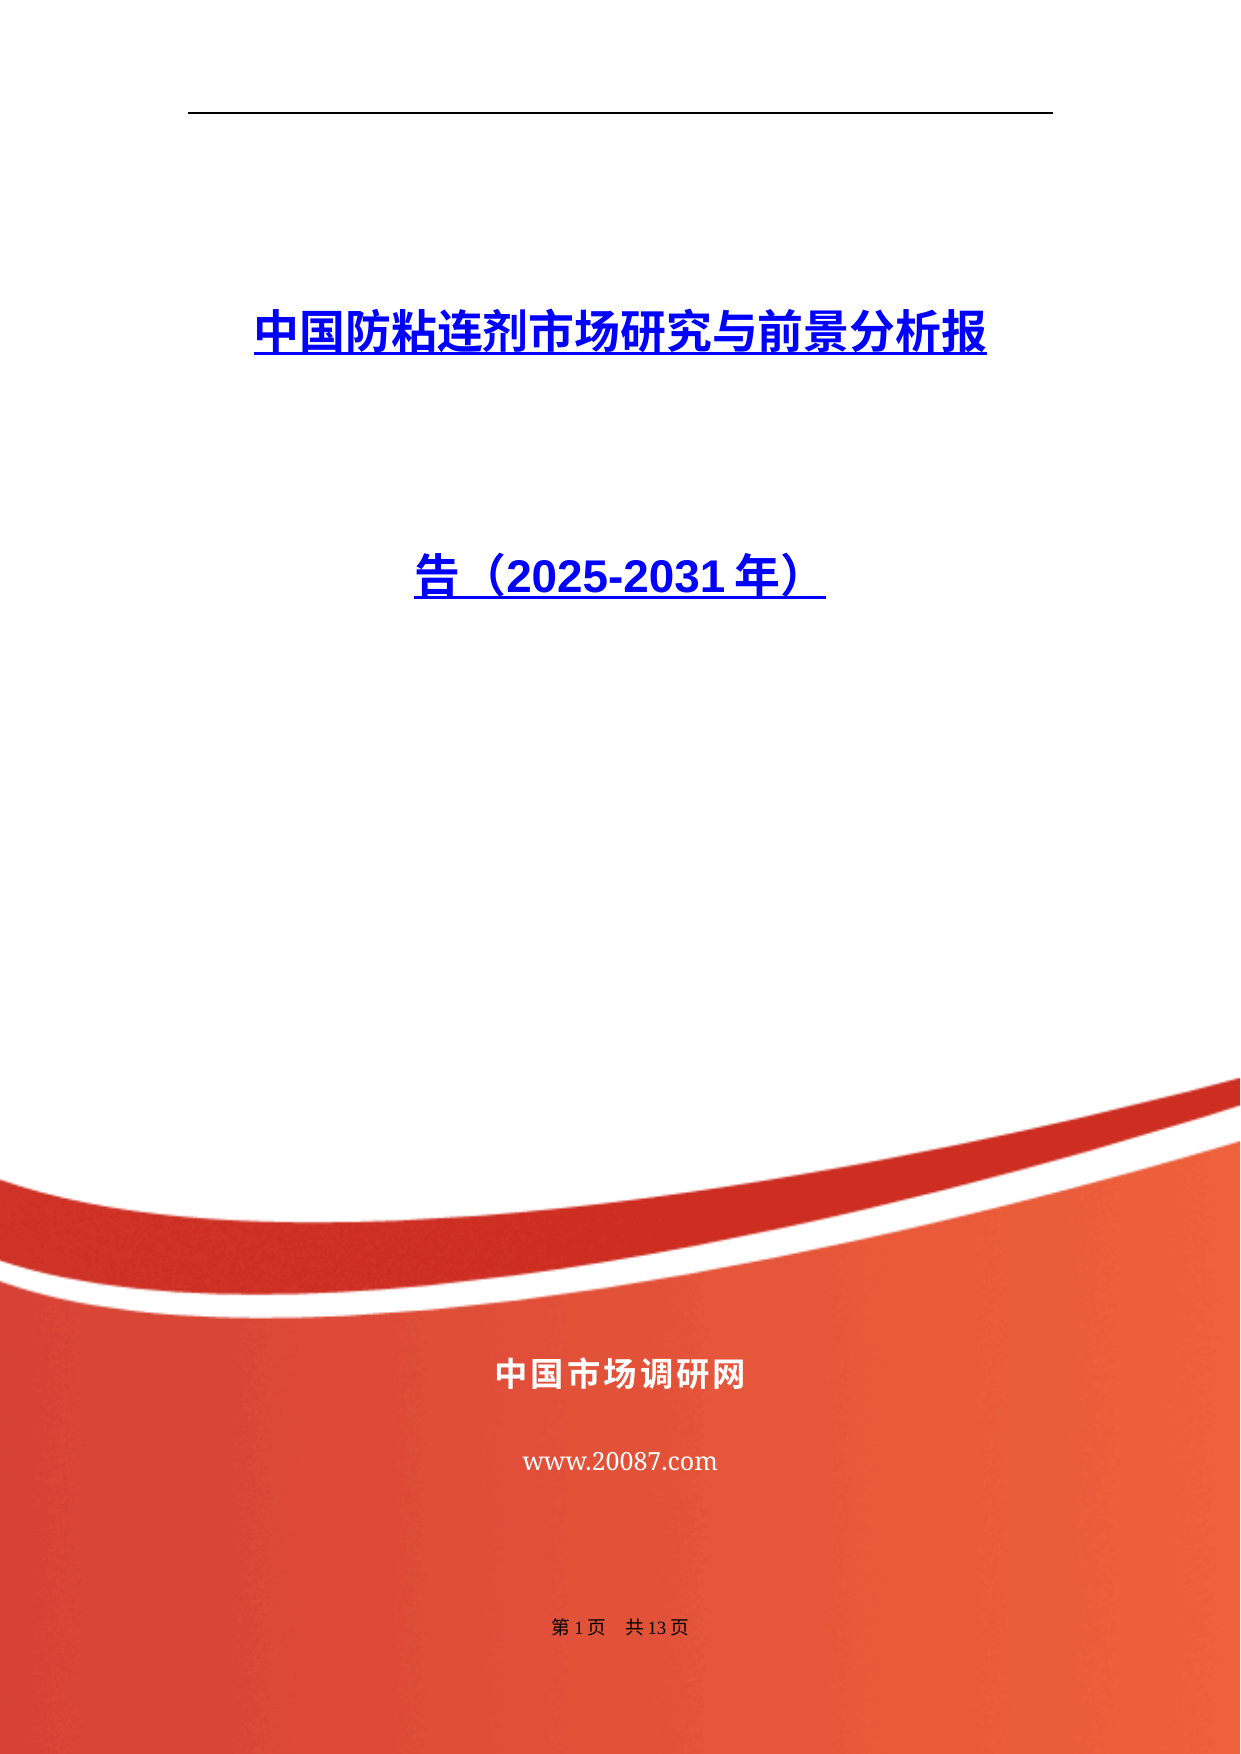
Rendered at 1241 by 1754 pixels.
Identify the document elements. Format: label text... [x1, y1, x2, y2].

picture [0, 1006, 1241, 1754]
text www.20087.com [187, 1428, 1053, 1493]
table_header 中国防粘连剂市场研究与前景分析报告（2025-2031年） [188, 207, 1053, 773]
subtitle 中国市场调研网 [187, 1339, 1053, 1404]
